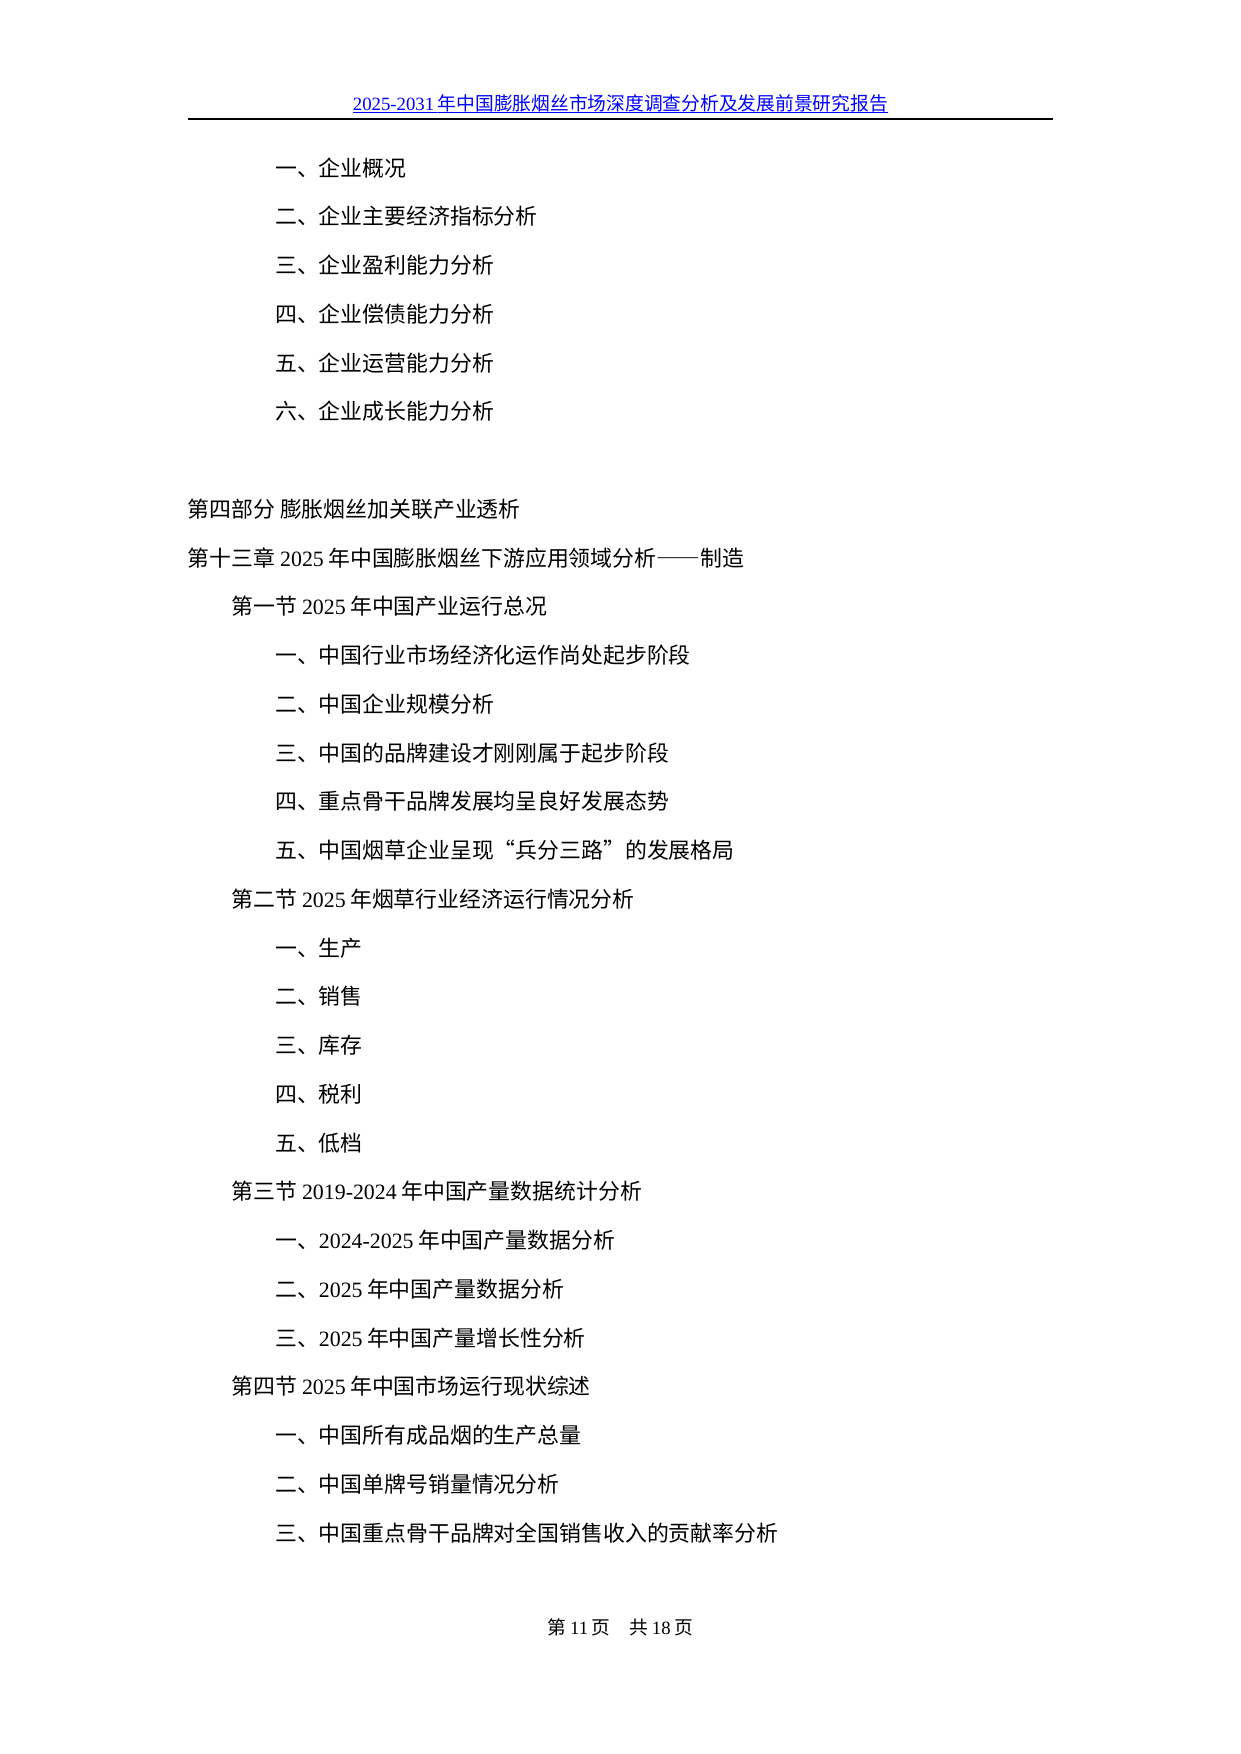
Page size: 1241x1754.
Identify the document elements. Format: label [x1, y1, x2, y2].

text [187, 150, 1053, 1548]
